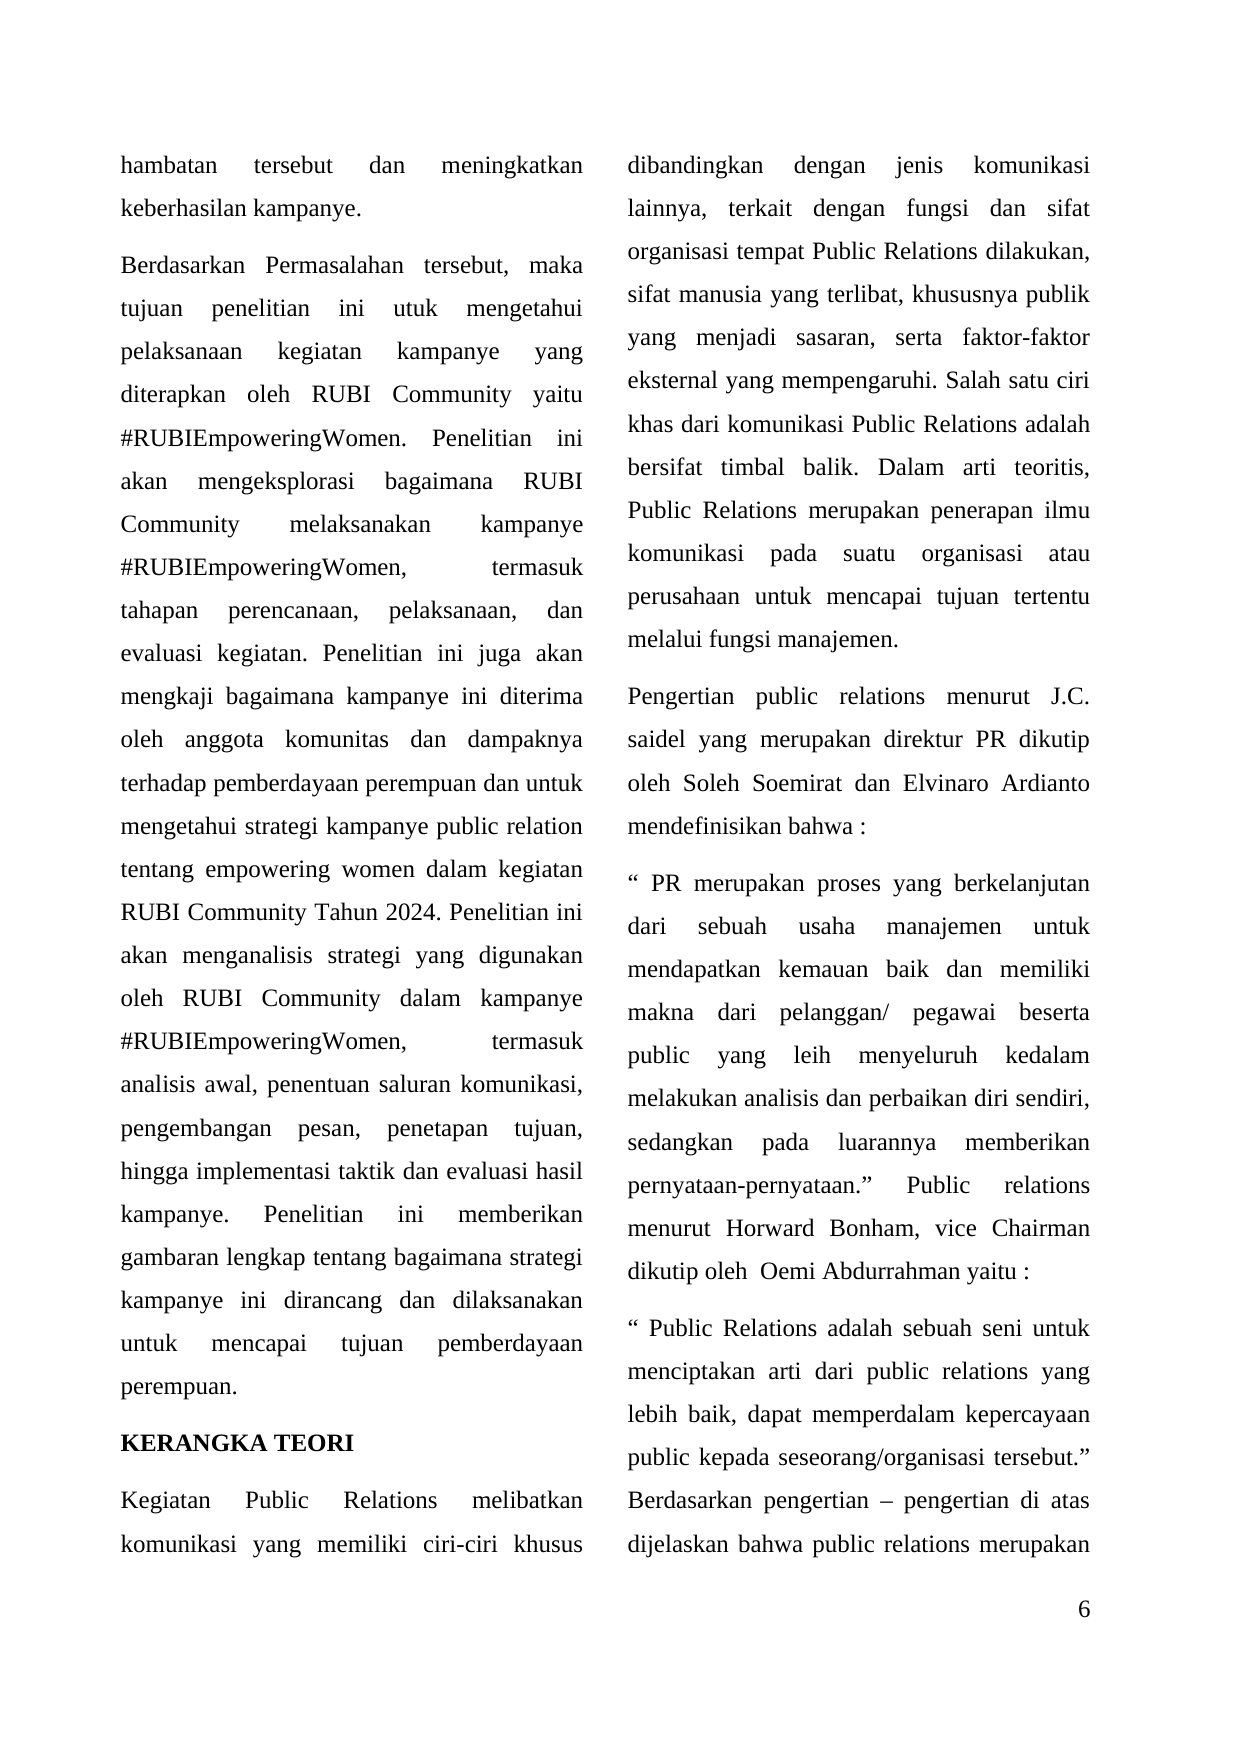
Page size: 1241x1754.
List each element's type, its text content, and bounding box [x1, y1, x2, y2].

text “ PR merupakan proses yang berkelanjutan dari sebuah usaha manajemen untuk mendapatkan kemauan baik dan memiliki makna dari pelanggan/ pegawai beserta public yang leih menyeluruh kedalam melakukan analisis dan perbaikan diri sendiri, sedangkan pada luarannya memberikan pernyataan-pernyataan.” Public relations menurut Horward Bonham, vice Chairman dikutip oleh Oemi Abdurrahman yaitu : [627, 868, 1090, 1285]
text KERANGKA TEORI [120, 1428, 583, 1457]
text Pengertian public relations menurut J.C. saidel yang merupakan direktur PR dikutip oleh Soleh Soemirat dan Elvinaro Ardianto mendefinisikan bahwa : [627, 681, 1090, 839]
text Kegiatan Public Relations melibatkan komunikasi yang memiliki ciri-ciri khusus dibandingkan dengan jenis komunikasi lainnya, terkait dengan fungsi dan sifat organisasi tempat Public Relations dilakukan, sifat manusia yang terlibat, khususnya publik yang menjadi sasaran, serta faktor-faktor eksternal yang mempengaruhi. Salah satu ciri khas dari komunikasi Public Relations adalah bersifat timbal balik. Dalam arti teoritis, Public Relations merupakan penerapan ilmu komunikasi pada suatu organisasi atau perusahaan untuk mencapai tujuan tertentu melalui fungsi manajemen. [627, 150, 1090, 653]
text Berdasarkan Permasalahan tersebut, maka tujuan penelitian ini utuk mengetahui pelaksanaan kegiatan kampanye yang diterapkan oleh RUBI Community yaitu #RUBIEmpoweringWomen. Penelitian ini akan mengeksplorasi bagaimana RUBI Community melaksanakan kampanye #RUBIEmpoweringWomen, termasuk tahapan perencanaan, pelaksanaan, dan evaluasi kegiatan. Penelitian ini juga akan mengkaji bagaimana kampanye ini diterima oleh anggota komunitas dan dampaknya terhadap pemberdayaan perempuan dan untuk mengetahui strategi kampanye public relation tentang empowering women dalam kegiatan RUBI Community Tahun 2024. Penelitian ini akan menganalisis strategi yang digunakan oleh RUBI Community dalam kampanye #RUBIEmpoweringWomen, termasuk analisis awal, penentuan saluran komunikasi, pengembangan pesan, penetapan tujuan, hingga implementasi taktik dan evaluasi hasil kampanye. Penelitian ini memberikan gambaran lengkap tentang bagaimana strategi kampanye ini dirancang dan dilaksanakan untuk mencapai tujuan pemberdayaan perempuan. [120, 250, 583, 1400]
